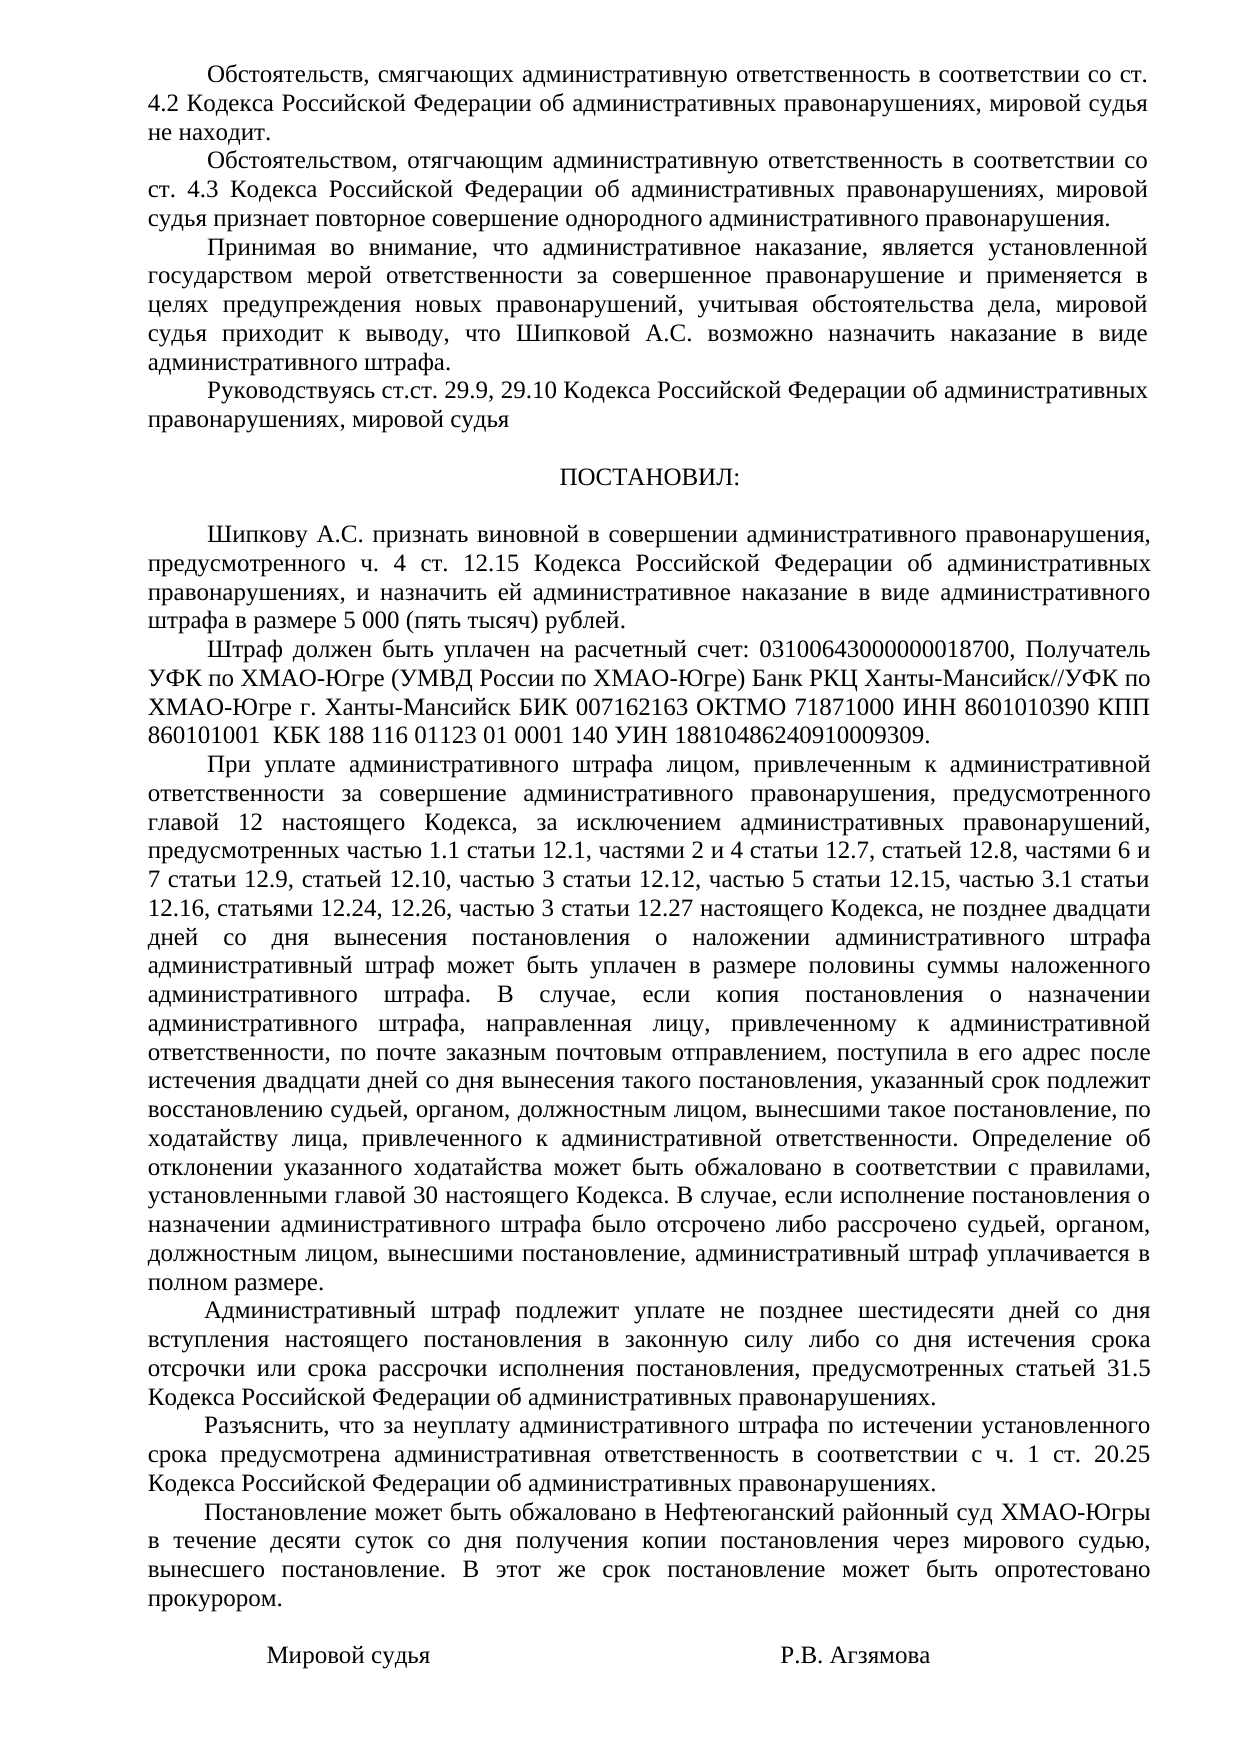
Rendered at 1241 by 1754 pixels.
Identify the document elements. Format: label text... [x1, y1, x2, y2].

text Разъяснить, что за неуплату административного штрафа по истечении установленного срока предусмотрена административная ответственность в соответствии с ч. 1 ст. 20.25 Кодекса Российской Федерации об административных правонарушениях. [148, 1410, 1152, 1497]
text Постановление может быть обжаловано в Нефтеюганский районный суд ХМАО-Югры в течение десяти суток со дня получения копии постановления через мирового судью, вынесшего постановление. В этот же срок постановление может быть опротестовано прокурором. [148, 1497, 1152, 1612]
text При уплате административного штрафа лицом, привлеченным к административной ответственности за совершение административного правонарушения, предусмотренного главой 12 настоящего Кодекса, за исключением административных правонарушений, предусмотренных частью 1.1 статьи 12.1, частями 2 и 4 статьи 12.7, статьей 12.8, частями 6 и 7 статьи 12.9, статьей 12.10, частью 3 статьи 12.12, частью 5 статьи 12.15, частью 3.1 статьи 12.16, статьями 12.24, 12.26, частью 3 статьи 12.27 настоящего Кодекса, не позднее двадцати дней со дня вынесения постановления о наложении административного штрафа административный штраф может быть уплачен в размере половины суммы наложенного административного штрафа. В случае, если копия постановления о назначении административного штрафа, направленная лицу, привлеченному к административной ответственности, по почте заказным почтовым отправлением, поступила в его адрес после истечения двадцати дней со дня вынесения такого постановления, указанный срок подлежит восстановлению судьей, органом, должностным лицом, вынесшими такое постановление, по ходатайству лица, привлеченного к административной ответственности. Определение об отклонении указанного ходатайства может быть обжаловано в соответствии с правилами, установленными главой 30 настоящего Кодекса. В случае, если исполнение постановления о назначении административного штрафа было отсрочено либо рассрочено судьей, органом, должностным лицом, вынесшими постановление, административный штраф уплачивается в полном размере. [148, 749, 1152, 1295]
text Административный штраф подлежит уплате не позднее шестидесяти дней со дня вступления настоящего постановления в законную силу либо со дня истечения срока отсрочки или срока рассрочки исполнения постановления, предусмотренных статьей 31.5 Кодекса Российской Федерации об административных правонарушениях. [148, 1295, 1152, 1410]
text Шипкову А.С. признать виновной в совершении административного правонарушения, предусмотренного ч. 4 ст. 12.15 Кодекса Российской Федерации об административных правонарушениях, и назначить ей административное наказание в виде административного штрафа в размере 5 000 (пять тысяч) рублей. [148, 519, 1152, 634]
text Обстоятельств, смягчающих административную ответственность в соответствии со ст. 4.2 Кодекса Российской Федерации об административных правонарушениях, мировой судья не находит. [148, 59, 1149, 145]
text ПОСТАНОВИЛ: [148, 462, 1152, 490]
text Руководствуясь ст.ст. 29.9, 29.10 Кодекса Российской Федерации об административных правонарушениях, мировой судья [148, 375, 1149, 433]
text Принимая во внимание, что административное наказание, является установленной государством мерой ответственности за совершенное правонарушение и применяется в целях предупреждения новых правонарушений, учитывая обстоятельства дела, мировой судья приходит к выводу, что Шипковой А.С. возможно назначить наказание в виде административного штрафа. [148, 232, 1149, 375]
text Мировой судья Р.В. Агзямова [148, 1640, 1152, 1669]
text Обстоятельством, отягчающим административную ответственность в соответствии со ст. 4.3 Кодекса Российской Федерации об административных правонарушениях, мировой судья признает повторное совершение однородного административного правонарушения. [148, 145, 1149, 232]
text Штраф должен быть уплачен на расчетный счет: 03100643000000018700, Получатель УФК по ХМАО-Югре (УМВД России по ХМАО-Югре) Банк РКЦ Ханты-Мансийск//УФК по ХМАО-Югре г. Ханты-Мансийск БИК 007162163 ОКТМО 71871000 ИНН 8601010390 КПП 860101001 КБК 188 116 01123 01 0001 140 УИН 18810486240910009309. [148, 634, 1152, 749]
